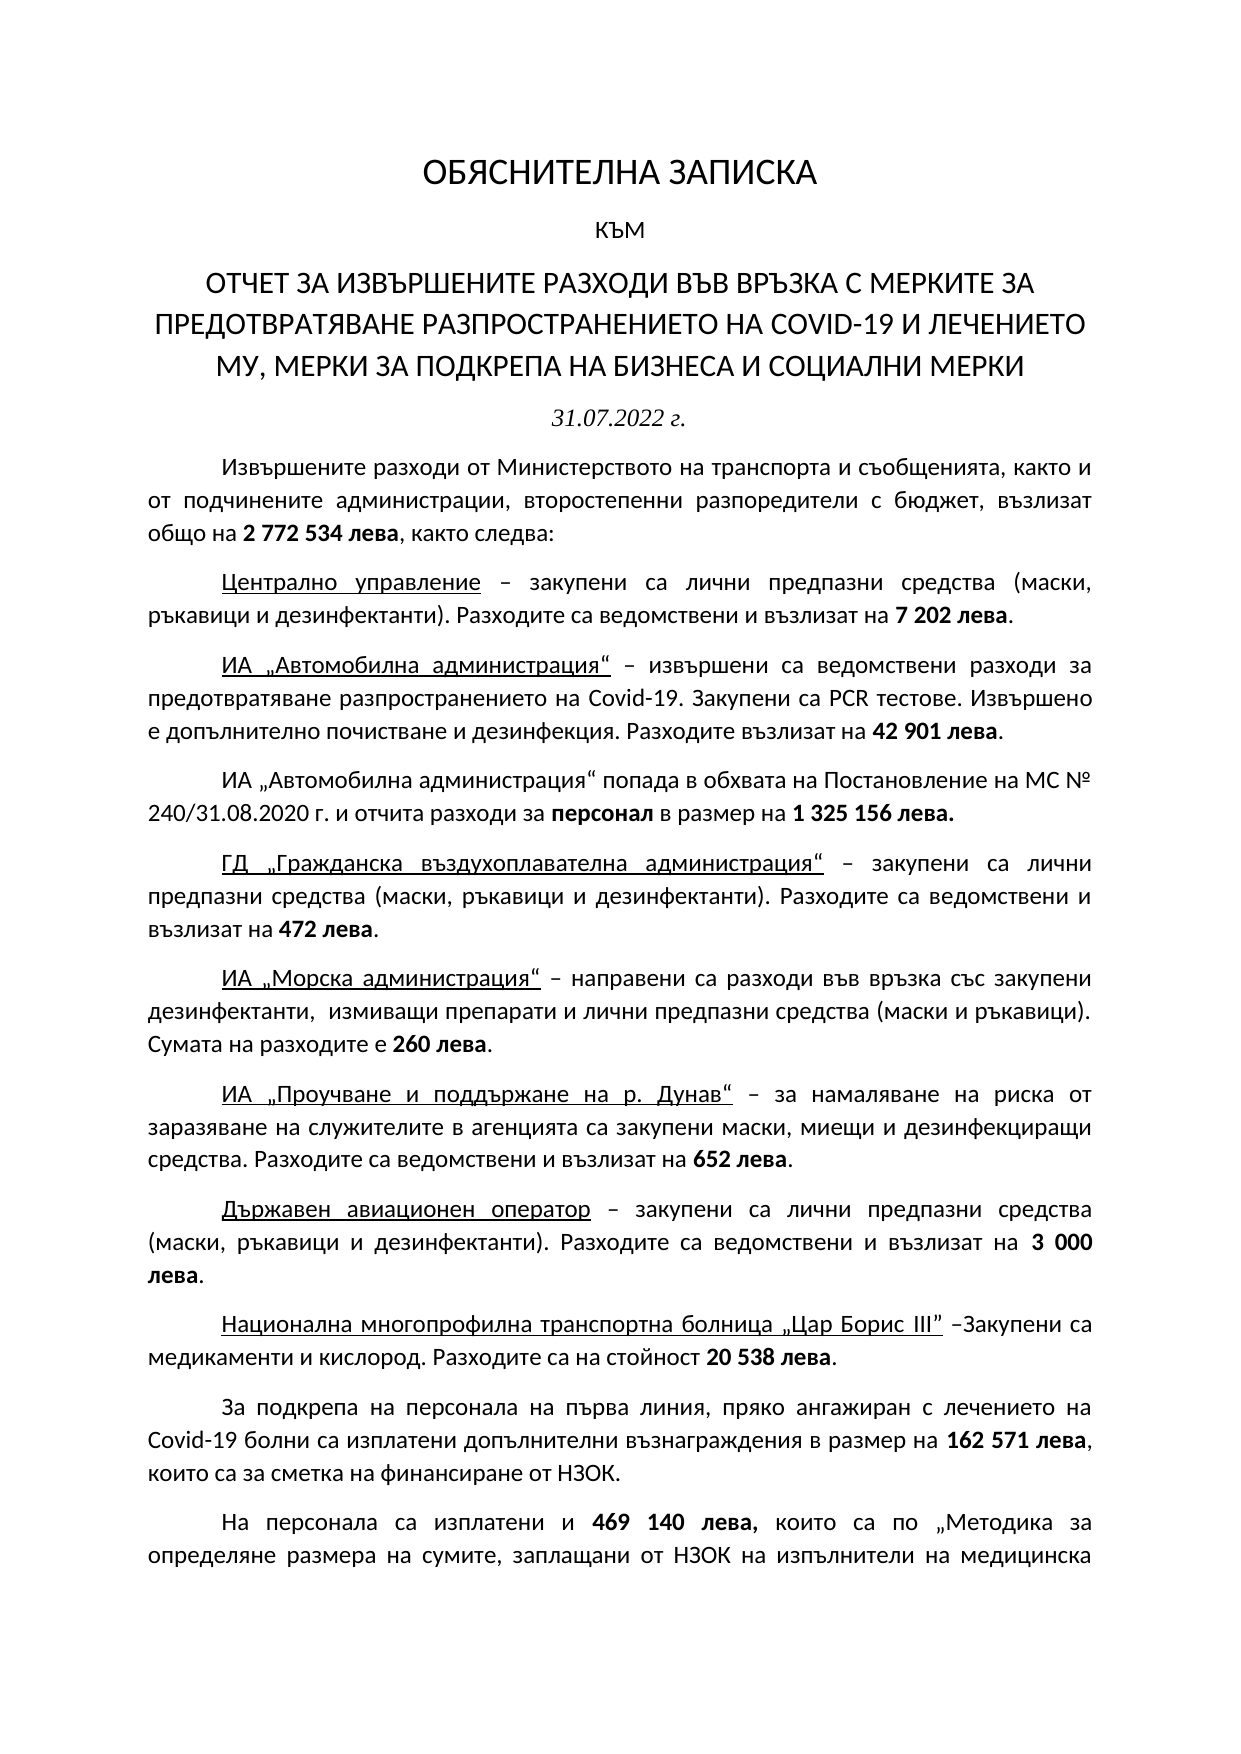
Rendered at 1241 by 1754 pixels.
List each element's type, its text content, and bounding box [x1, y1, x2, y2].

text ГД „Гражданска въздухоплавателна администрация“ – закупени са лични предпазни средства (маски, ръкавици и дезинфектанти). Разходите са ведомствени и възлизат на 472 лева. [148, 847, 1093, 943]
text ИА „Проучване и поддържане на р. Дунав“ – за намаляване на риска от заразяване на служителите в агенцията са закупени маски, миещи и дезинфекциращи средства. Разходите са ведомствени и възлизат на 652 лева. [148, 1078, 1093, 1174]
text ИА „Автомобилна администрация“ попада в обхвата на Постановление на МС № 240/31.08.2020 г. и отчита разходи за персонал в размер на 1 325 156 лева. [148, 764, 1093, 828]
text Национална многопрофилна транспортна болница „Цар Борис III” –Закупени са медикаменти и кислород. Разходите са на стойност 20 538 лева. [148, 1309, 1093, 1372]
text ОТЧЕТ ЗА ИЗВЪРШЕНИТЕ РАЗХОДИ ВЪВ ВРЪЗКА С МЕРКИТЕ ЗА ПРЕДОТВРАТЯВАНЕ РАЗПРОСТРАНЕНИЕТО НА COVID-19 И ЛЕЧЕНИЕТО МУ, МЕРКИ ЗА ПОДКРЕПА НА БИЗНЕСА И СОЦИАЛНИ МЕРКИ [148, 263, 1093, 384]
text 31.07.2022 г. [148, 403, 1093, 432]
text Държавен авиационен оператор – закупени са лични предпазни средства (маски, ръкавици и дезинфектанти). Разходите са ведомствени и възлизат на 3 000 лева. [148, 1193, 1093, 1289]
text Извършените разходи от Министерството на транспорта и съобщенията, както и от подчинените администрации, второстепенни разпоредители с бюджет, възлизат общо на 2 772 534 лева, както следва: [148, 451, 1093, 547]
text За подкрепа на персонала на първа линия, пряко ангажиран с лечението на Covid-19 болни са изплатени допълнителни възнаграждения в размер на 162 571 лева, които са за сметка на финансиране от НЗОК. [148, 1391, 1093, 1487]
text Централно управление – закупени са лични предпазни средства (маски, ръкавици и дезинфектанти). Разходите са ведомствени и възлизат на 7 202 лева. [148, 567, 1093, 630]
text КЪМ [148, 214, 1093, 244]
text ИА „Морска администрация“ – направени са разходи във връзка със закупени дезинфектанти, измиващи препарати и лични предпазни средства (маски и ръкавици). Сумата на разходите е 260 лева. [148, 962, 1093, 1059]
text ОБЯСНИТЕЛНА ЗАПИСКА [148, 148, 1093, 193]
text ИА „Автомобилна администрация“ – извършени са ведомствени разходи за предотвратяване разпространението на Covid-19. Закупени са PCR тестове. Извършено е допълнително почистване и дезинфекция. Разходите възлизат на 42 901 лева. [148, 649, 1093, 745]
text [148, 1507, 1093, 1570]
